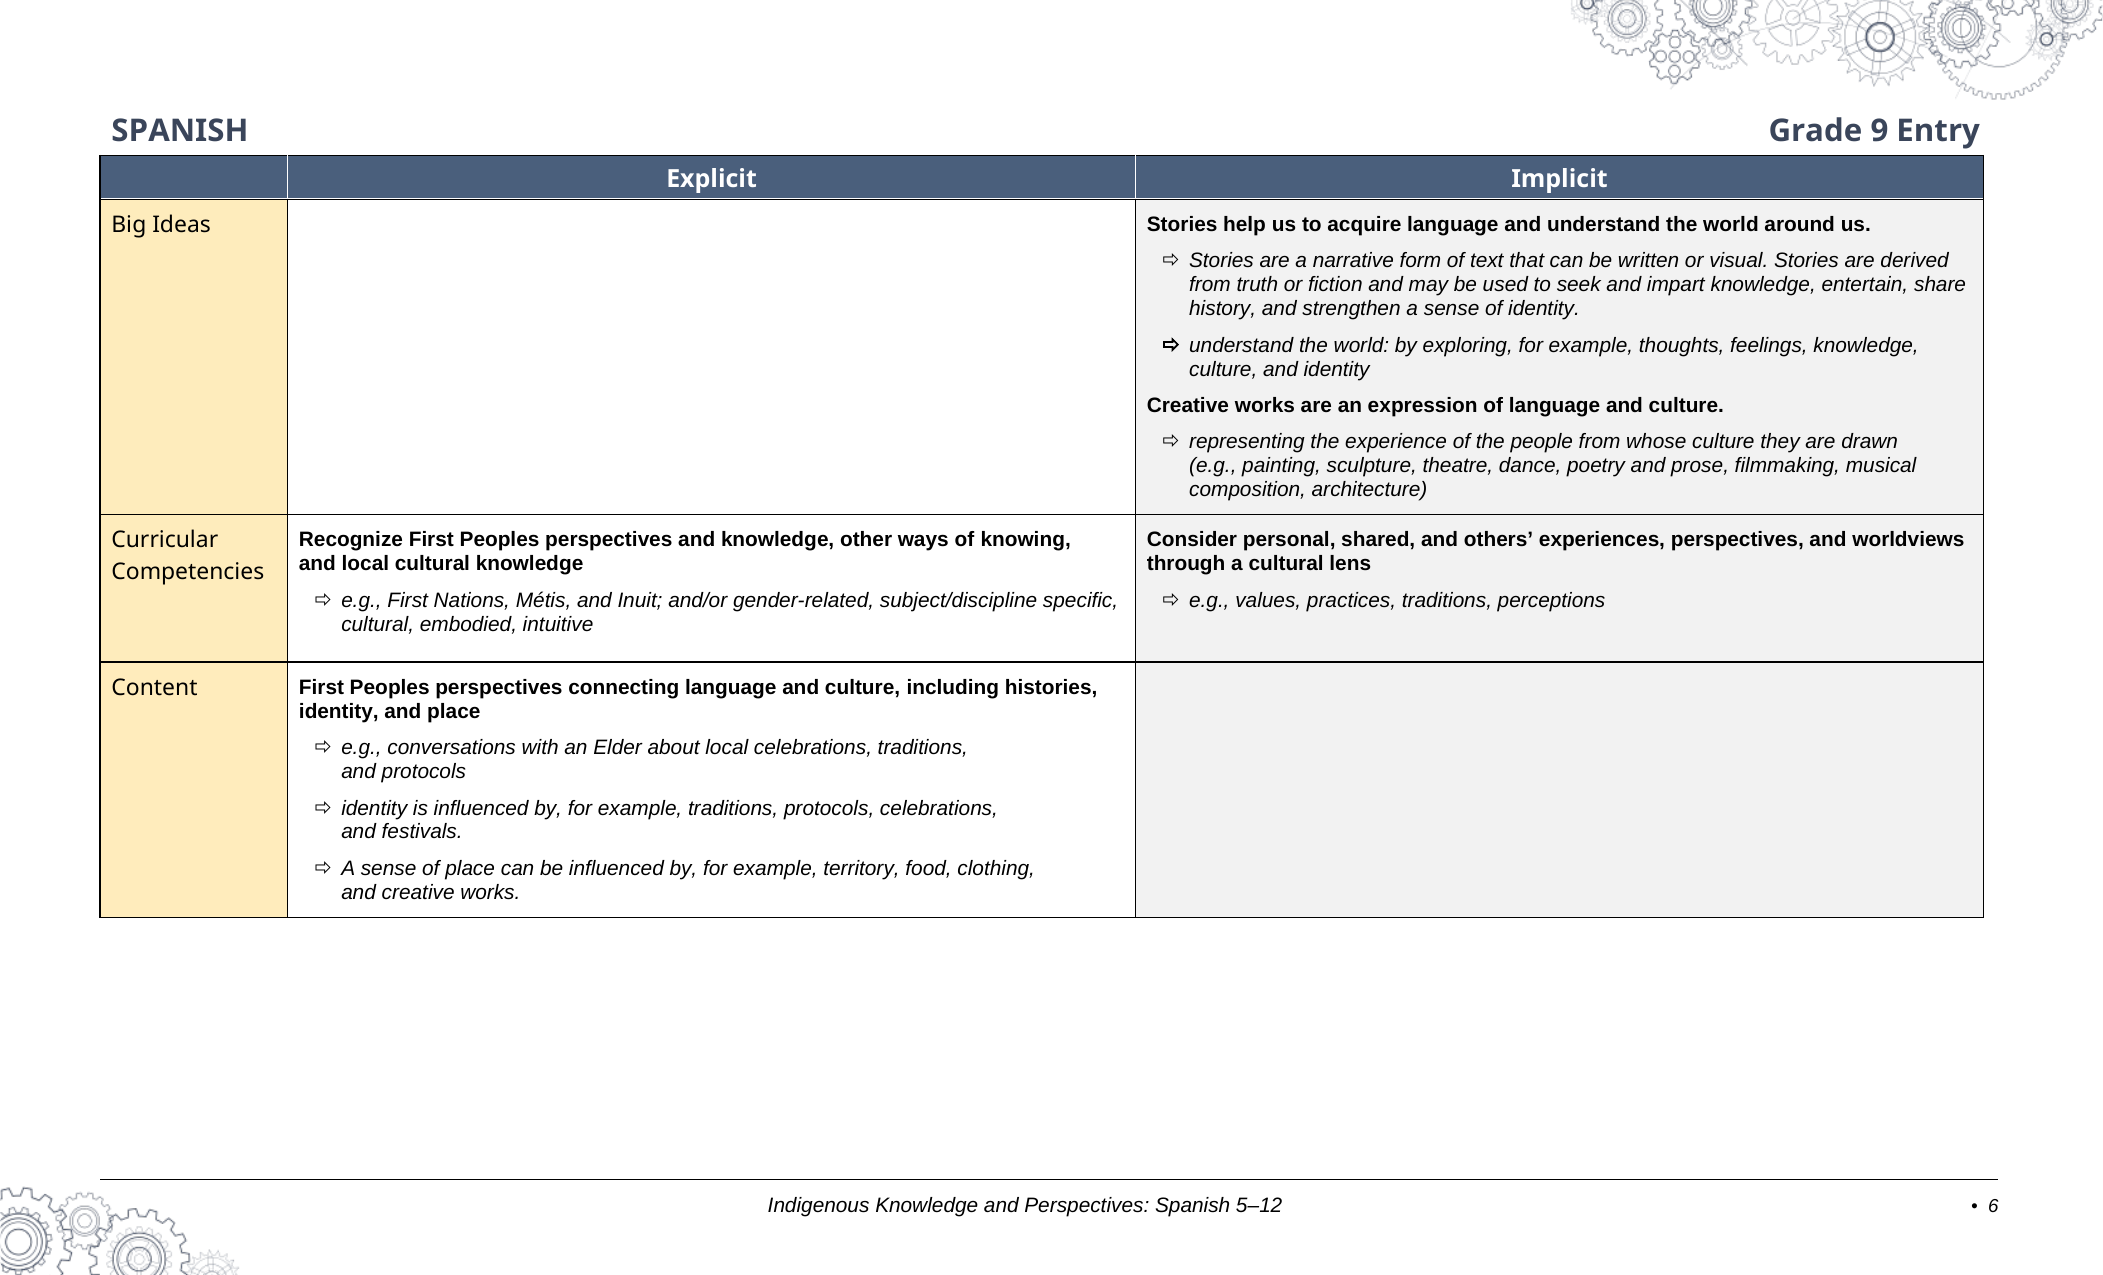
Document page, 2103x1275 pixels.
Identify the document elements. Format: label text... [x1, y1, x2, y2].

table_cell Stories help us to acquire language and understand the world around us. Stories are a narrative form of text that can be written or visual. Stories are derived from truth or fiction and may be used to seek and impart knowledge, entertain, share history, and strengthen a sense of identity. understand the world: by exploring, for example, thoughts, feelings, knowledge, culture, and identity Creative works are an expression of language and culture. representing the experience of the people from whose culture they are drawn (e.g., painting, sculpture, theatre, dance, poetry and prose, filmmaking, musical composition, architecture) [1136, 200, 1983, 514]
table_cell [101, 156, 287, 198]
table_cell Explicit [288, 156, 1135, 198]
table_cell Implicit [1136, 156, 1983, 198]
table_cell [288, 200, 1135, 514]
table_cell First Peoples perspectives connecting language and culture, including histories, identity, and place e.g., conversations with an Elder about local celebrations, traditions, and protocols identity is influenced by, for example, traditions, protocols, celebrations, and festivals. A sense of place can be influenced by, for example, territory, food, clothing, and creative works. [288, 663, 1135, 917]
table_cell [1136, 663, 1983, 917]
table_cell Consider personal, shared, and others’ experiences, perspectives, and worldviews through a cultural lens e.g., values, practices, traditions, perceptions [1136, 515, 1983, 661]
table_header SPANISH Grade 9 Entry [100, 104, 1983, 155]
table_cell Curricular Competencies [101, 515, 287, 661]
table_cell Recognize First Peoples perspectives and knowledge, other ways of knowing, and local cultural knowledge e.g., First Nations, Métis, and Inuit; and/or gender-related, subject/discipline specific, cultural, embodied, intuitive [288, 515, 1135, 661]
table_cell Content [101, 663, 287, 917]
table_cell Big Ideas [101, 200, 287, 514]
